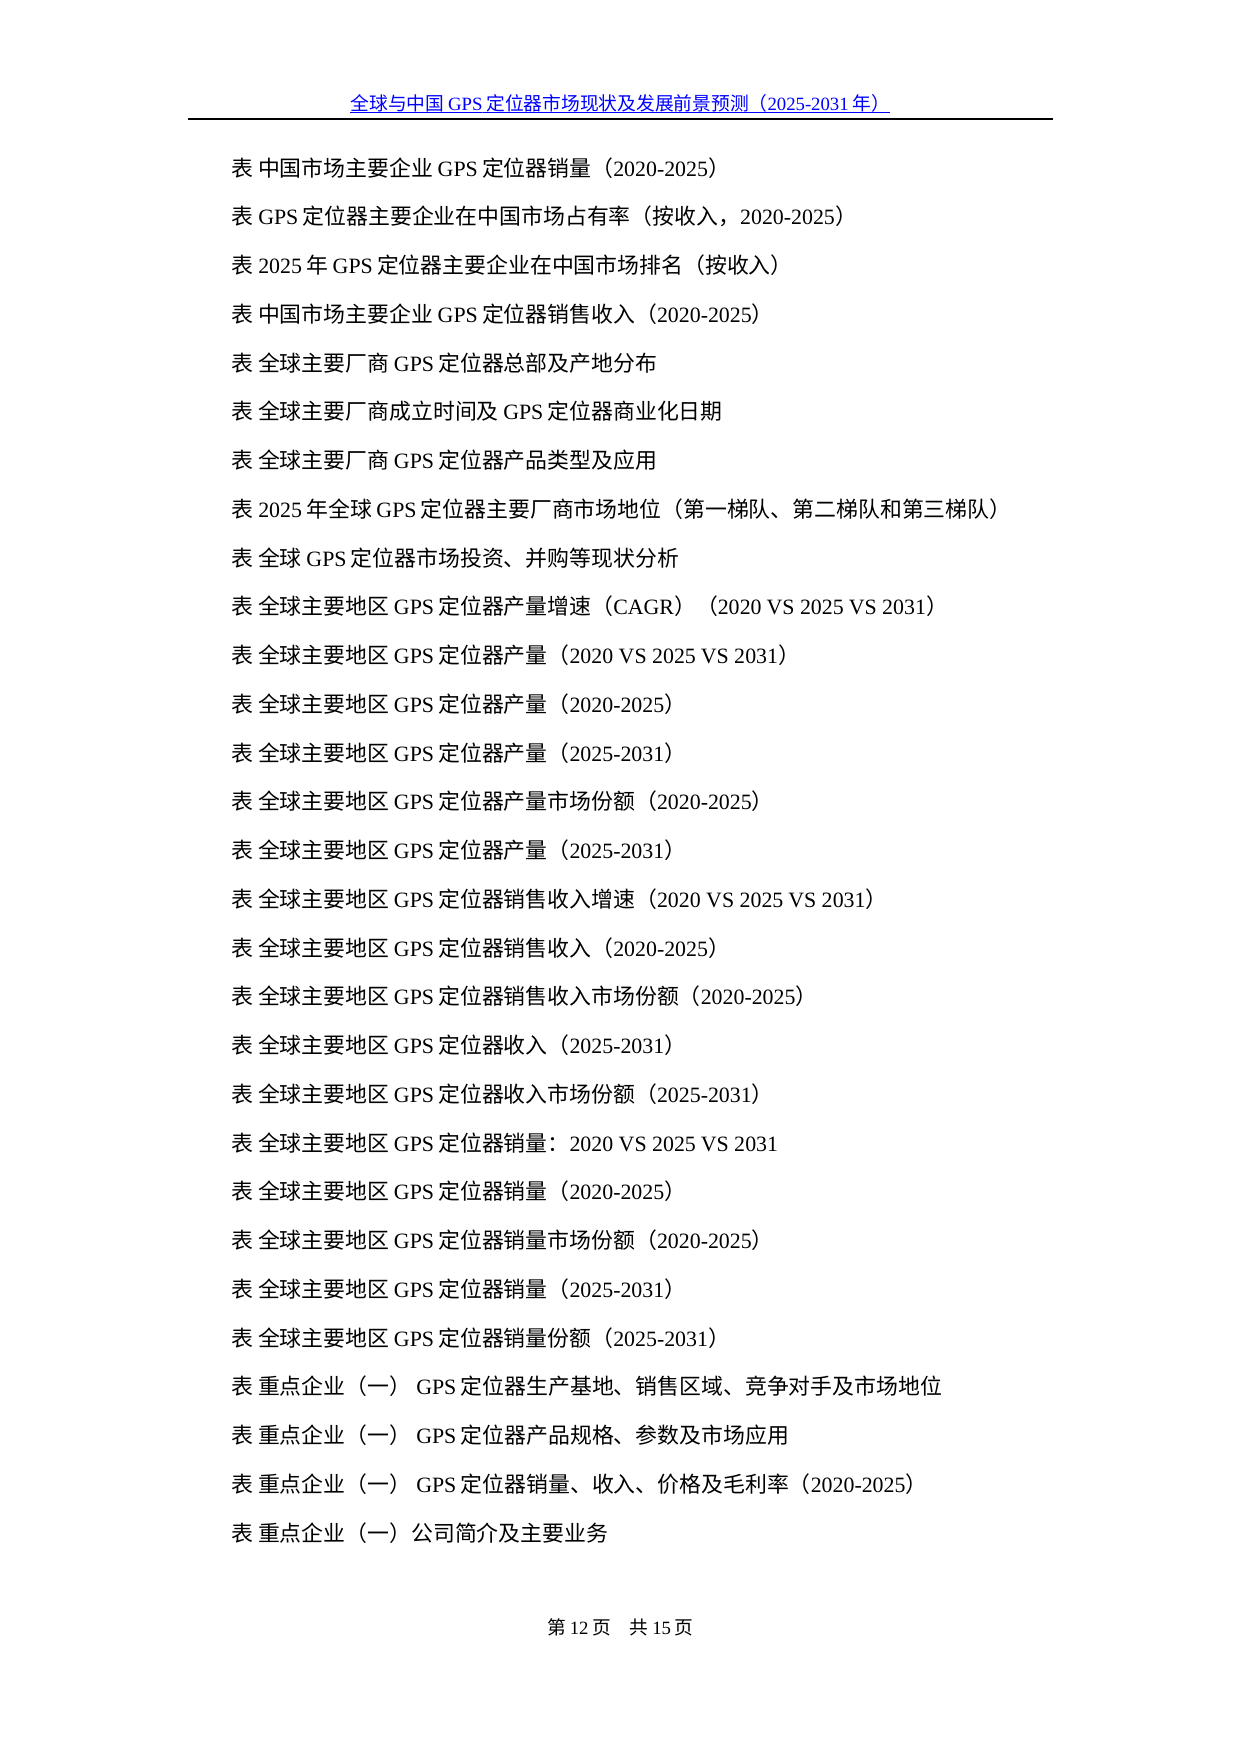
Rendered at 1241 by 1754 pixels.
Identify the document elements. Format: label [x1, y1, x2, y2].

text [187, 150, 1053, 1548]
